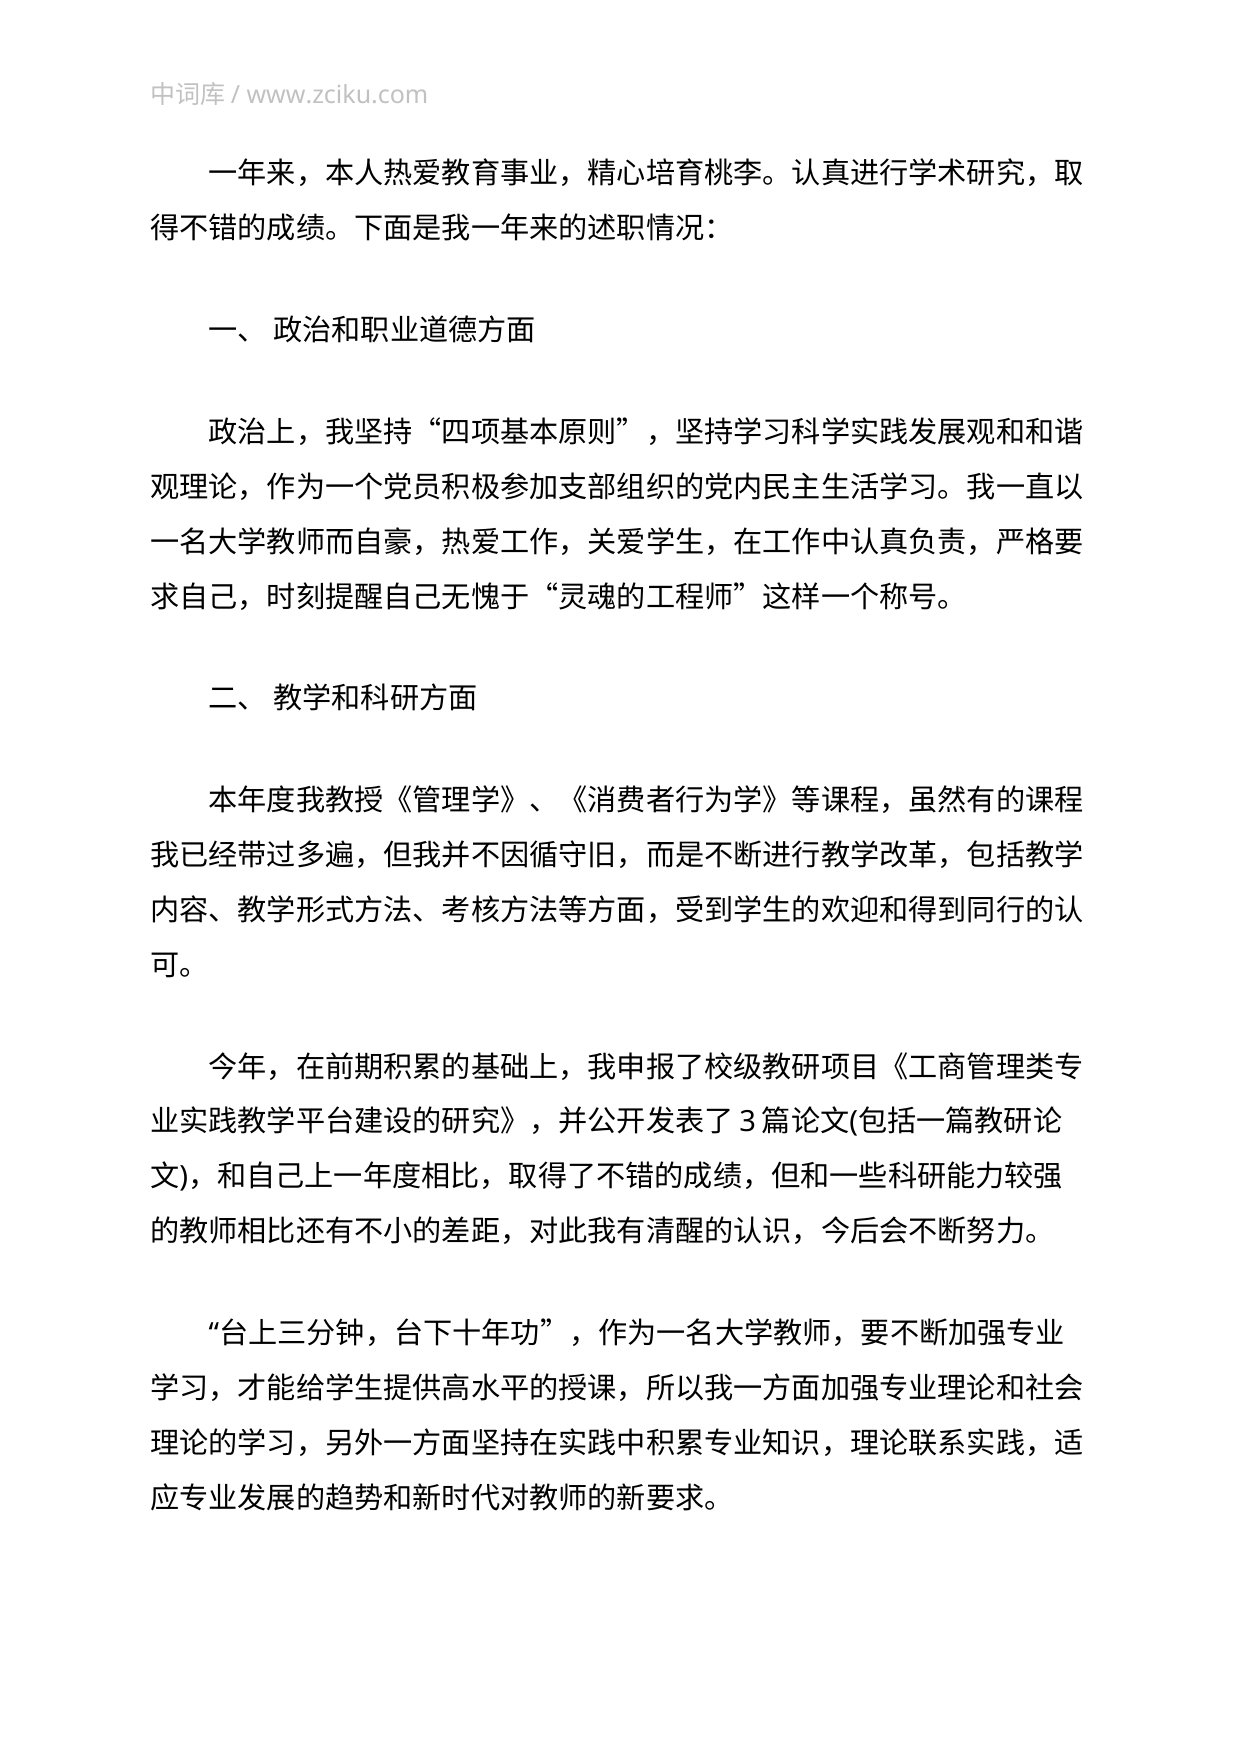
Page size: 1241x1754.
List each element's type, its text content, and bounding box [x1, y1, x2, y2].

text 今年，在前期积累的基础上，我申报了校级教研项目《工商管理类专业实践教学平台建设的研究》，并公开发表了3篇论文(包括一篇教研论文)，和自己上一年度相比，取得了不错的成绩，但和一些科研能力较强的教师相比还有不小的差距，对此我有清醒的认识，今后会不断努力。 [150, 1043, 1090, 1250]
text 二、 教学和科研方面 [150, 675, 1090, 717]
text 本年度我教授《管理学》、《消费者行为学》等课程，虽然有的课程我已经带过多遍，但我并不因循守旧，而是不断进行教学改革，包括教学内容、教学形式方法、考核方法等方面，受到学生的欢迎和得到同行的认可。 [150, 777, 1090, 984]
text “台上三分钟，台下十年功”，作为一名大学教师，要不断加强专业学习，才能给学生提供高水平的授课，所以我一方面加强专业理论和社会理论的学习，另外一方面坚持在实践中积累专业知识，理论联系实践，适应专业发展的趋势和新时代对教师的新要求。 [150, 1310, 1090, 1517]
text 一年来，本人热爱教育事业，精心培育桃李。认真进行学术研究，取得不错的成绩。下面是我一年来的述职情况： [150, 150, 1090, 247]
text 一、 政治和职业道德方面 [150, 307, 1090, 349]
text 政治上，我坚持“四项基本原则”，坚持学习科学实践发展观和和谐观理论，作为一个党员积极参加支部组织的党内民主生活学习。我一直以一名大学教师而自豪，热爱工作，关爱学生，在工作中认真负责，严格要求自己，时刻提醒自己无愧于“灵魂的工程师”这样一个称号。 [150, 408, 1090, 615]
